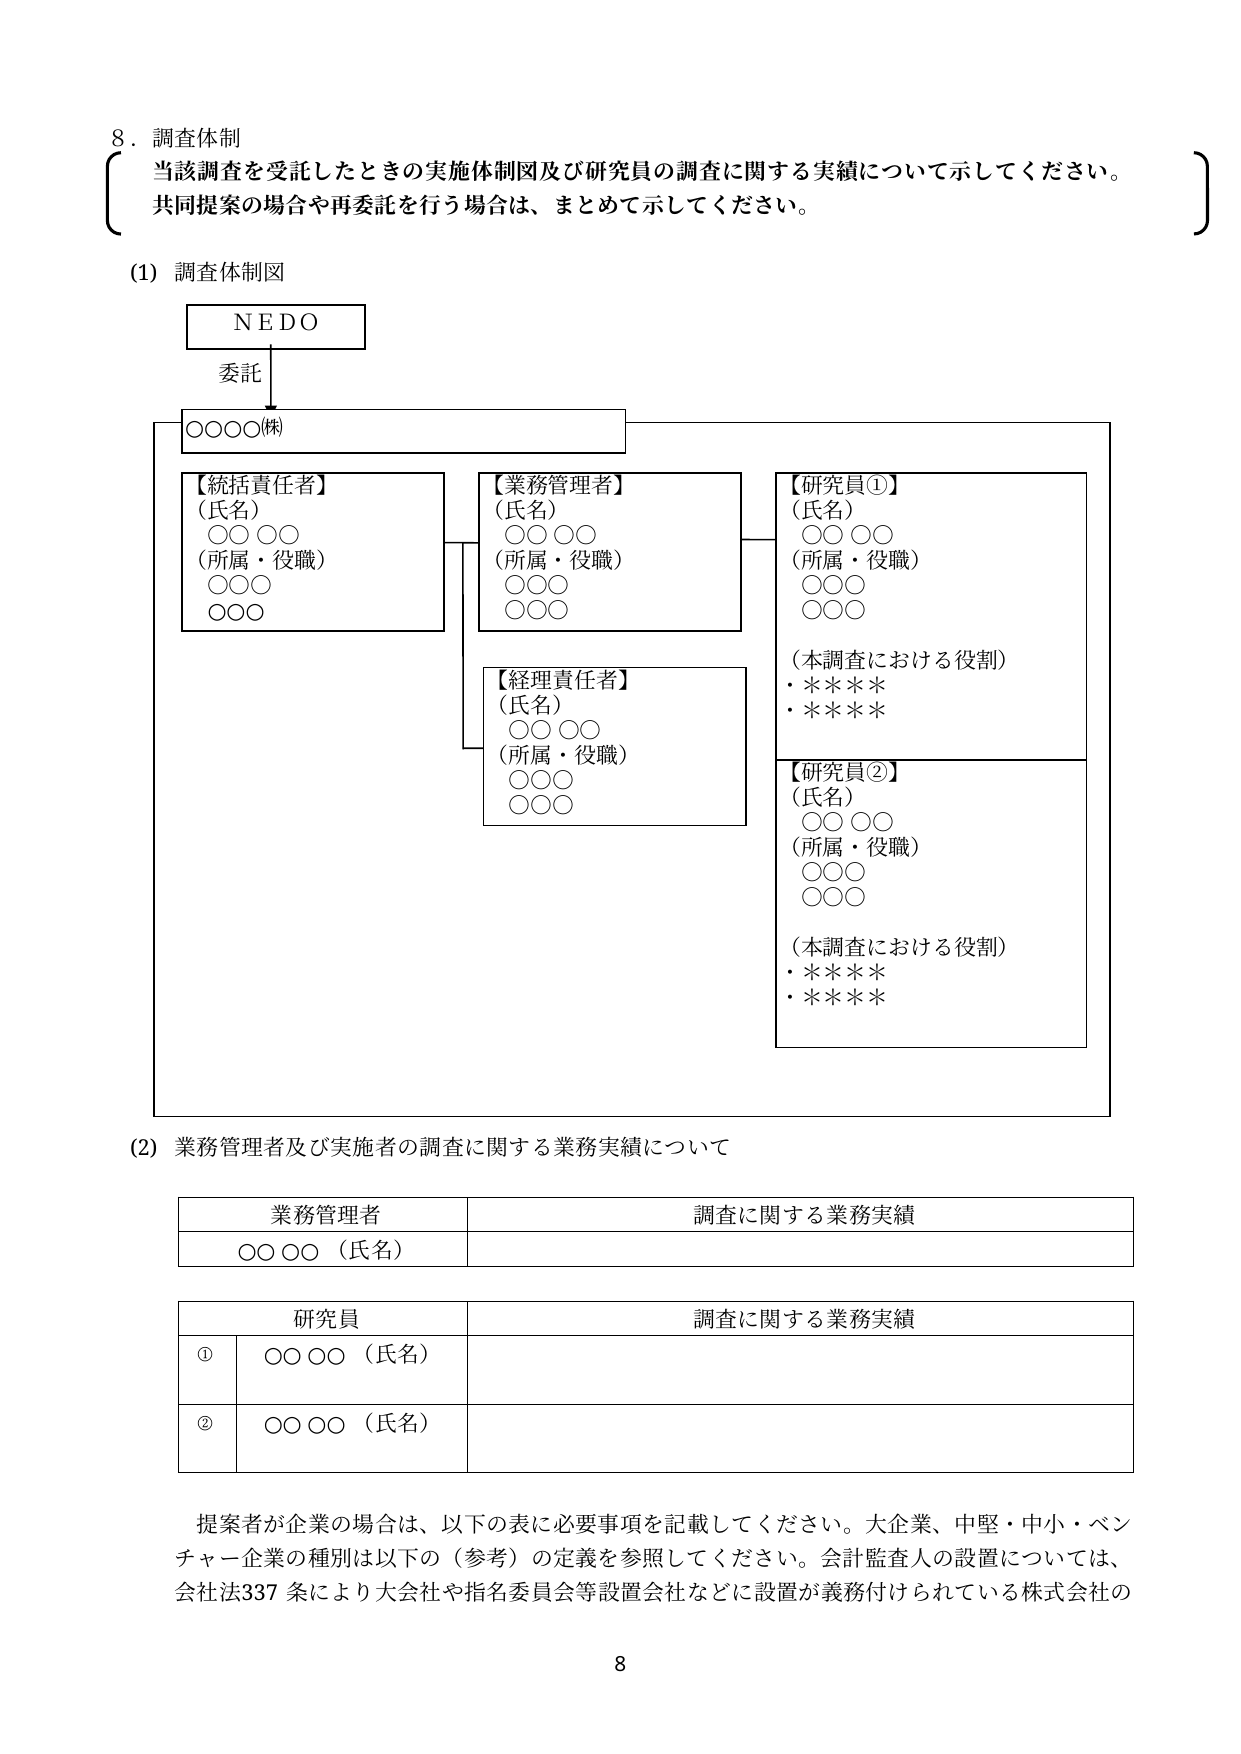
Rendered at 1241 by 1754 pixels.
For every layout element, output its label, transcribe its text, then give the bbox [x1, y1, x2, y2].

table_cell [179, 1405, 236, 1472]
table_header 調査に関する業務実績 [468, 1302, 1133, 1335]
table_header 研究員 [179, 1302, 467, 1335]
table_cell ○○ ○○（氏名） [237, 1405, 467, 1472]
table_cell [468, 1336, 1133, 1404]
table_header 調査に関する業務実績 [468, 1198, 1133, 1231]
text (2) 業務管理者及び実施者の調査に関する業務実績について [107, 1129, 1133, 1163]
table_cell ○○ ○○（氏名） [179, 1232, 467, 1266]
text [174, 1507, 1133, 1608]
table_cell [468, 1232, 1133, 1266]
table_cell [468, 1405, 1133, 1472]
table_header 業務管理者 [179, 1198, 467, 1231]
table_cell ○○ ○○（氏名） [237, 1336, 467, 1404]
table_cell [179, 1336, 236, 1404]
text 当該調査を受託したときの実施体制図及び研究員の調査に関する実績について示してください。共同提案の場合や再委託を行う場合は、まとめて示してください。 [130, 153, 1110, 221]
text (1) 調査体制図 [107, 254, 1133, 288]
